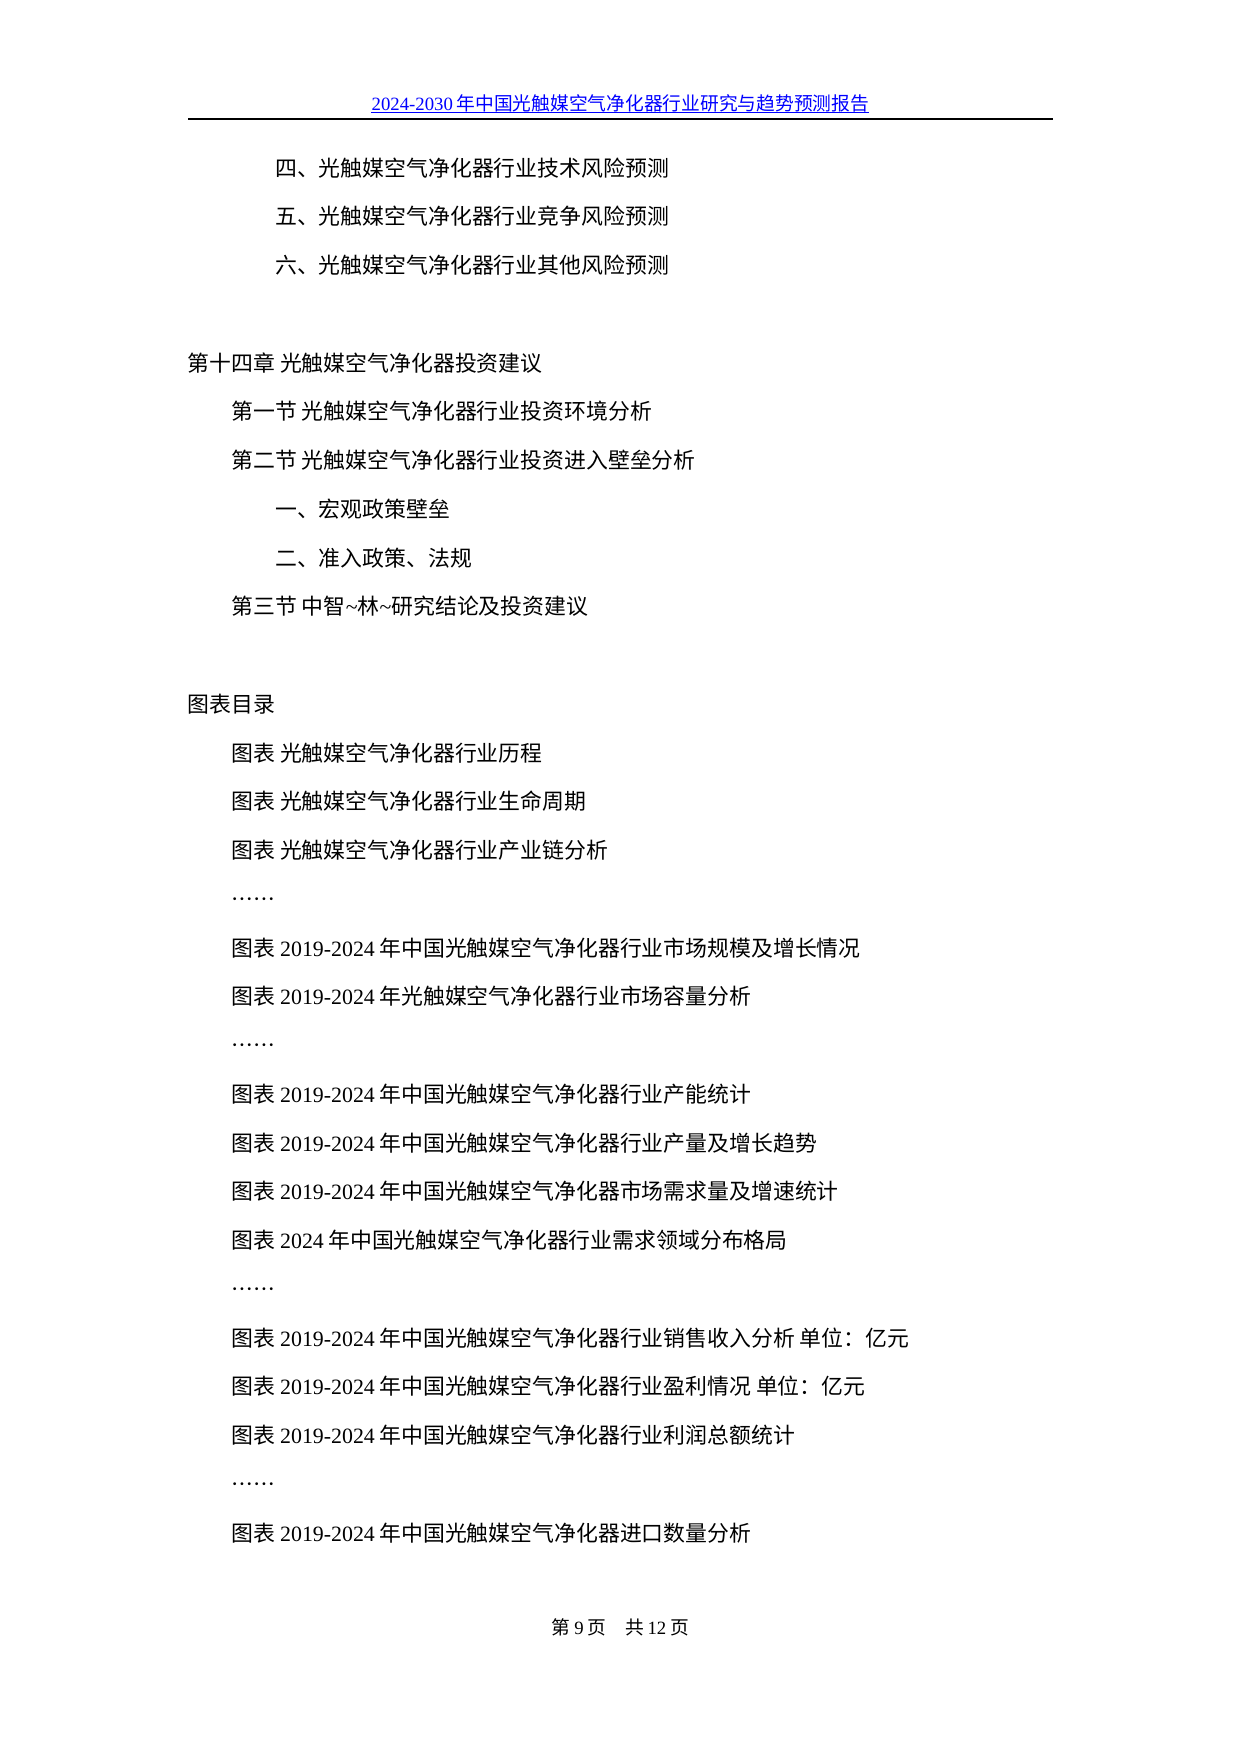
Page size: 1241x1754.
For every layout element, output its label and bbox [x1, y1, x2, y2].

text [187, 150, 1053, 1548]
